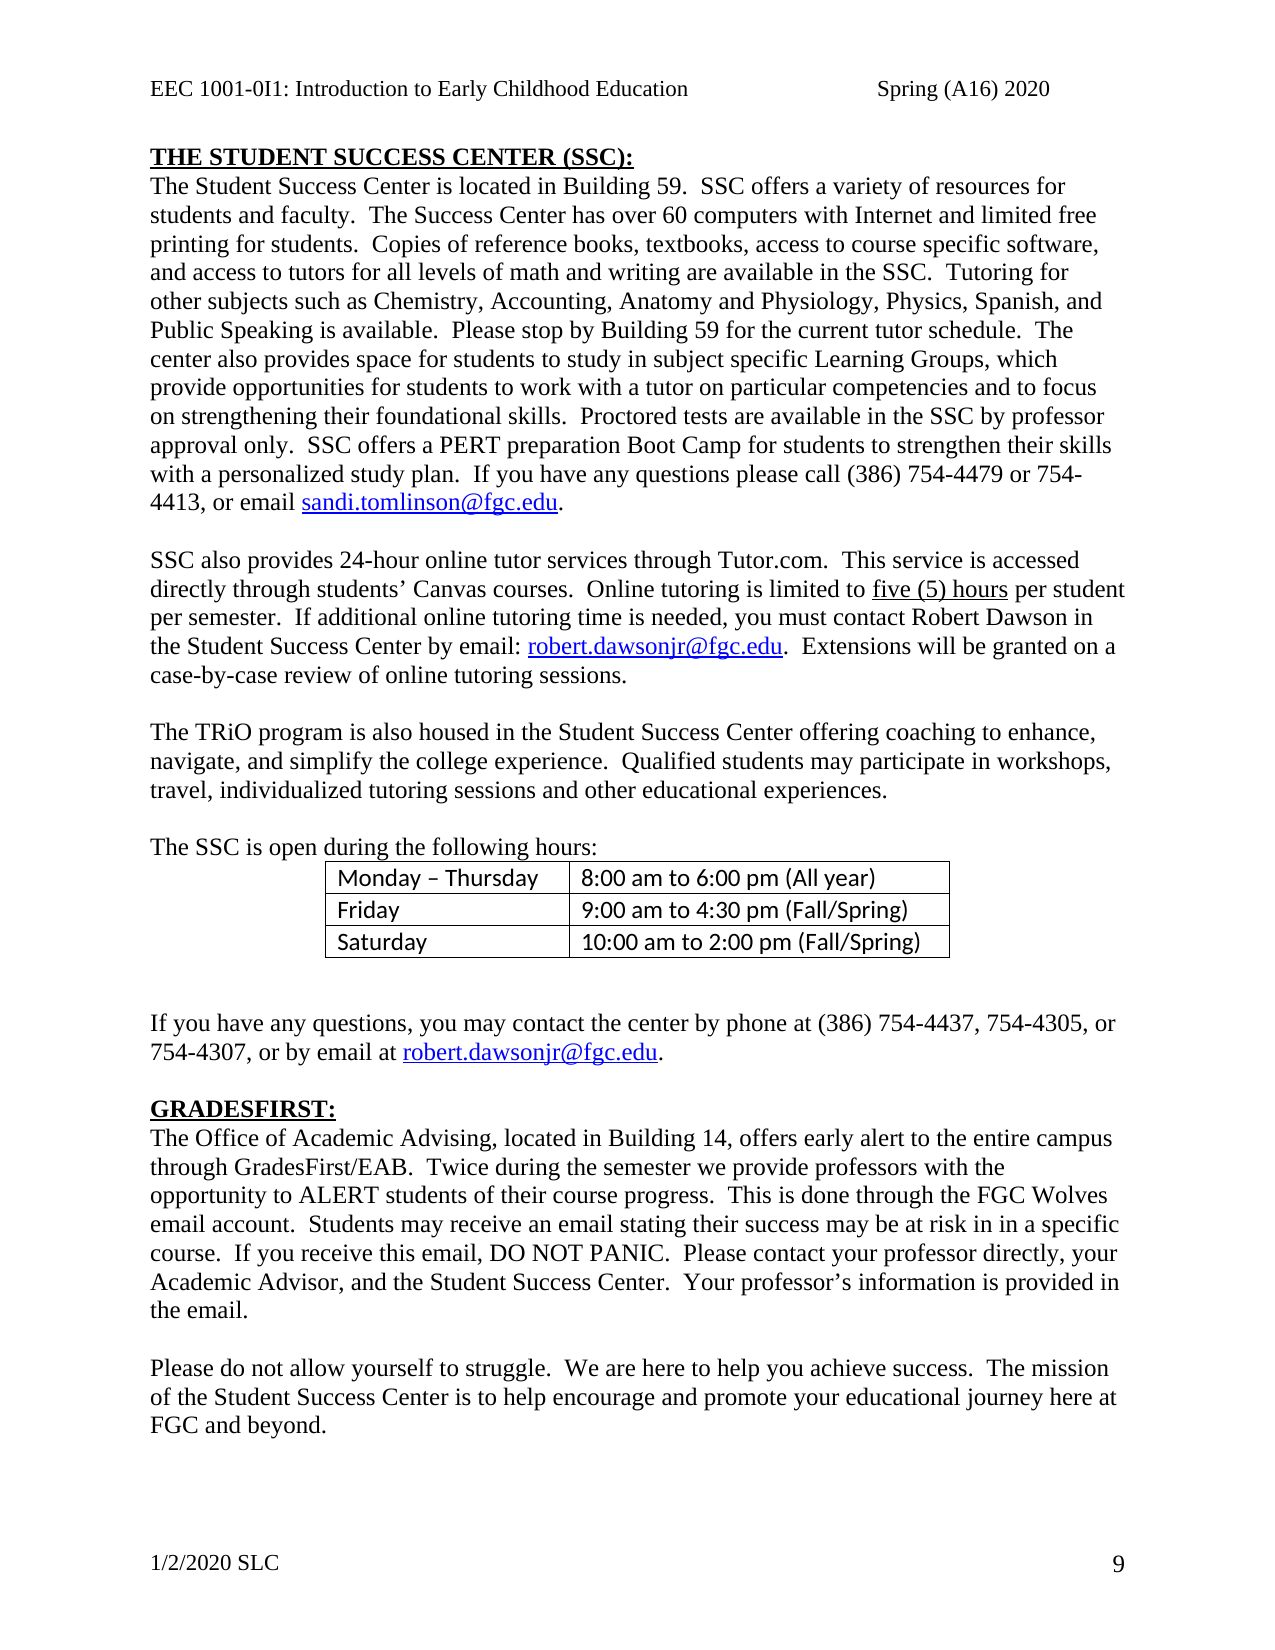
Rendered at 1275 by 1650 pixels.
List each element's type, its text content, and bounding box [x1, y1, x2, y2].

text The TRiO program is also housed in the Student Success Center offering coaching to enhance, navigate, and simplify the college experience. Qualified students may participate in workshops, travel, individualized tutoring sessions and other educational experiences. [150, 717, 1125, 804]
text SSC also provides 24-hour online tutor services through Tutor.com. This service is accessed directly through students’ Canvas courses. Online tutoring is limited to five (5) hours per student per semester. If additional online tutoring time is needed, you must contact Robert Dawson in the Student Success Center by email: robert.dawsonjr@fgc.edu. Extensions will be granted on a case-by-case review of online tutoring sessions. [150, 545, 1125, 689]
table_cell 9:00 am to 4:30 pm (Fall/Spring) [570, 894, 949, 925]
text The SSC is open during the following hours: [150, 832, 1125, 861]
table_cell Friday [326, 894, 569, 925]
table_header Monday – Thursday [326, 862, 569, 893]
text The Student Success Center is located in Building 59. SSC offers a variety of resources for students and faculty. The Success Center has over 60 computers with Internet and limited free printing for students. Copies of reference books, textbooks, access to course specific software, and access to tutors for all levels of math and writing are available in the SSC. Tutoring for other subjects such as Chemistry, Accounting, Anatomy and Physiology, Physics, Spanish, and Public Speaking is available. Please stop by Building 59 for the current tutor schedule. The center also provides space for students to study in subject specific Learning Groups, which provide opportunities for students to work with a tutor on particular competencies and to focus on strengthening their foundational skills. Proctored tests are available in the SSC by professor approval only. SSC offers a PERT preparation Boot Camp for students to strengthen their skills with a personalized study plan. If you have any questions please call (386) 754-4479 or 754-4413, or email sandi.tomlinson@fgc.edu. [150, 171, 1125, 516]
text Please do not allow yourself to struggle. We are here to help you achieve success. The mission of the Student Success Center is to help encourage and promote your educational journey here at FGC and beyond. [150, 1353, 1125, 1439]
text THE STUDENT SUCCESS CENTER (SSC): [150, 142, 1125, 171]
text The Office of Academic Advising, located in Building 14, offers early alert to the entire campus through GradesFirst/EAB. Twice during the semester we provide professors with the opportunity to ALERT students of their course progress. This is done through the FGC Wolves email account. Students may receive an email stating their success may be at risk in in a specific course. If you receive this email, DO NOT PANIC. Please contact your professor directly, your Academic Advisor, and the Student Success Center. Your professor’s information is provided in the email. [150, 1123, 1125, 1324]
text If you have any questions, you may contact the center by phone at (386) 754-4437, 754-4305, or 754-4307, or by email at robert.dawsonjr@fgc.edu. [150, 1008, 1125, 1065]
table_header 8:00 am to 6:00 pm (All year) [570, 862, 949, 893]
table_cell Saturday [326, 926, 569, 957]
text GRADESFIRST: [150, 1094, 1125, 1123]
table_cell 10:00 am to 2:00 pm (Fall/Spring) [570, 926, 949, 957]
